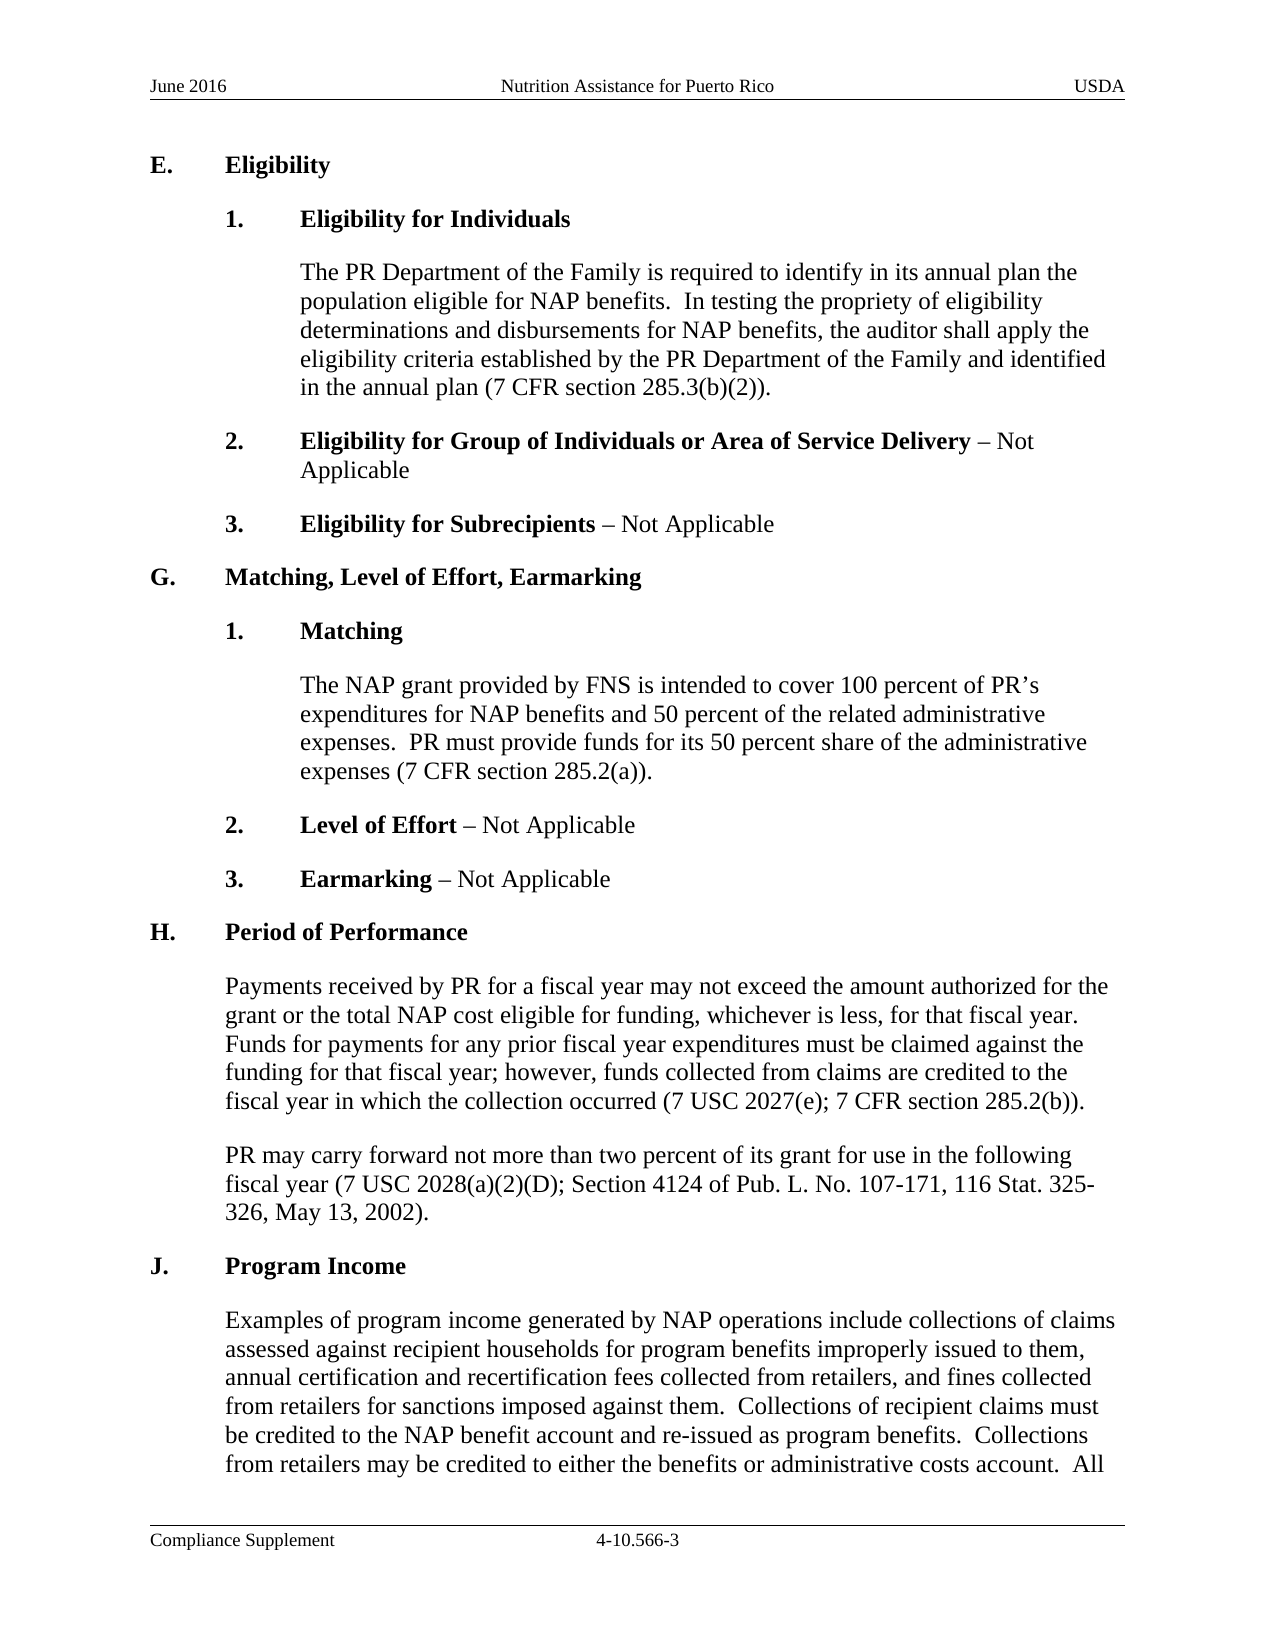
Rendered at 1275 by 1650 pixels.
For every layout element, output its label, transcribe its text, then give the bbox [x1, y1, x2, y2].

text The NAP grant provided by FNS is intended to cover 100 percent of PR’s expenditures for NAP benefits and 50 percent of the related administrative expenses. PR must provide funds for its 50 percent share of the administrative expenses (7 CFR section 285.2(a)). [300, 670, 1125, 785]
text 3. Earmarking – Not Applicable [225, 864, 1125, 892]
text G. Matching, Level of Effort, Earmarking [150, 562, 1125, 591]
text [225, 1305, 1125, 1477]
text PR may carry forward not more than two percent of its grant for use in the following fiscal year (7 USC 2028(a)(2)(D); Section 4124 of Pub. L. No. 107-171, 116 Stat. 325-326, May 13, 2002). [225, 1140, 1125, 1226]
text 1. Matching [150, 616, 1125, 645]
text 2. Level of Effort – Not Applicable [225, 810, 1125, 839]
text E. Eligibility [150, 150, 1125, 179]
text The PR Department of the Family is required to identify in its annual plan the population eligible for NAP benefits. In testing the propriety of eligibility determinations and disbursements for NAP benefits, the auditor shall apply the eligibility criteria established by the PR Department of the Family and identified in the annual plan (7 CFR section 285.3(b)(2)). [300, 257, 1125, 401]
text H. Period of Performance [150, 917, 1125, 946]
text Payments received by PR for a fiscal year may not exceed the amount authorized for the grant or the total NAP cost eligible for funding, whichever is less, for that fiscal year. Funds for payments for any prior fiscal year expenditures must be claimed against the funding for that fiscal year; however, funds collected from claims are credited to the fiscal year in which the collection occurred (7 USC 2027(e); 7 CFR section 285.2(b)). [225, 971, 1125, 1115]
text 2. Eligibility for Group of Individuals or Area of Service Delivery – Not Applicable [225, 426, 1125, 484]
text 3. Eligibility for Subrecipients – Not Applicable [225, 509, 1125, 537]
text 1. Eligibility for Individuals [225, 204, 1125, 232]
text J. Program Income [150, 1251, 1125, 1280]
